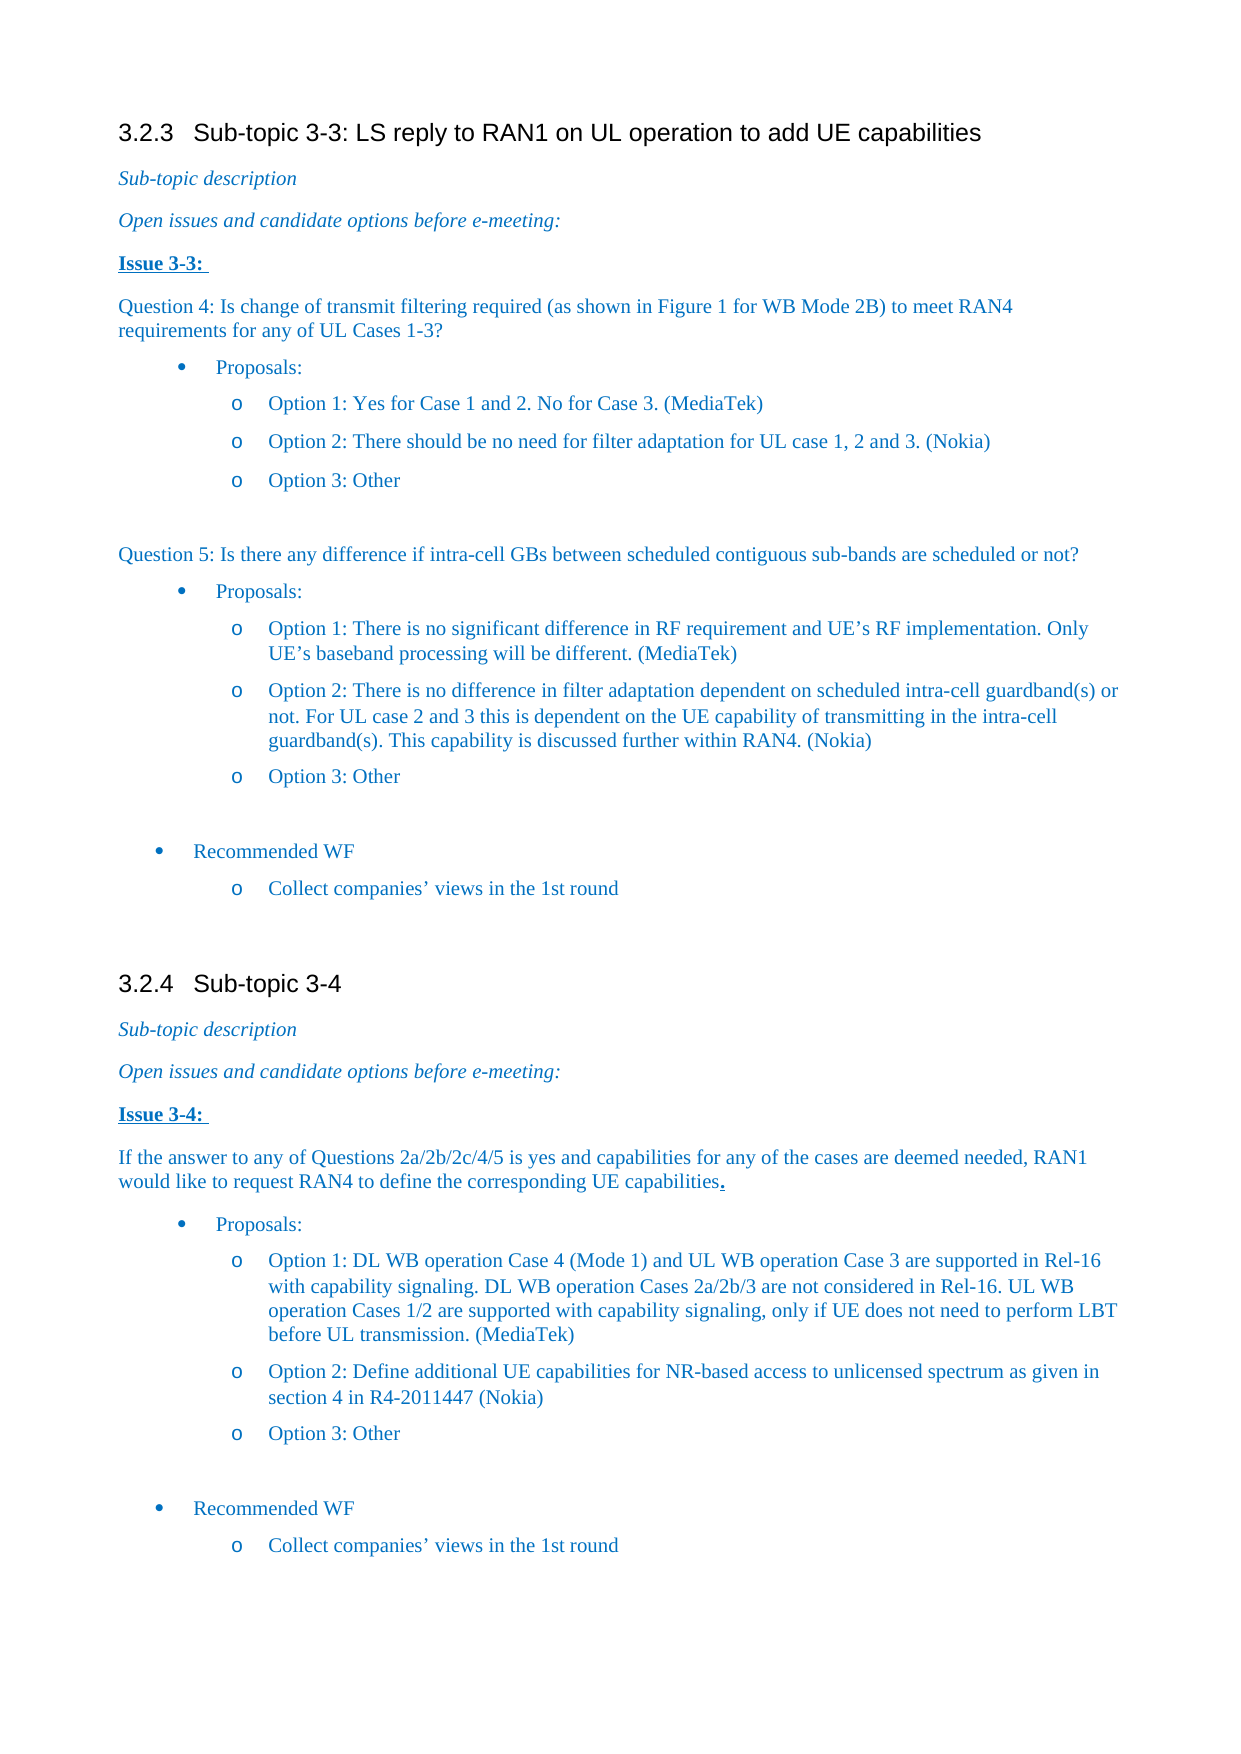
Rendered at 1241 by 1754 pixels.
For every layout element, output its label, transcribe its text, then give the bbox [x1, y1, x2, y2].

list Option 2: Define additional UE capabilities for NR-based access to unlicensed spectrum as given in section 4 in R4-2011447 (Nokia) [231, 1359, 1122, 1409]
list Option 3: Other [231, 1421, 1122, 1447]
list Option 3: Other [231, 764, 1122, 790]
list Option 2: There should be no need for filter adaptation for UL case 1, 2 and 3. (Nokia) [231, 429, 1122, 455]
list Option 3: Other [231, 468, 1122, 493]
text Sub-topic description [118, 166, 1122, 189]
list Proposals: [178, 1212, 1122, 1236]
text If the answer to any of Questions 2a/2b/2c/4/5 is yes and capabilities for any of the cases are deemed needed, RAN1 would like to request RAN4 to define the corresponding UE capabilities. [118, 1145, 1122, 1193]
list Option 1: Yes for Case 1 and 2. No for Case 3. (MediaTek) [231, 391, 1122, 417]
subtitle Sub-topic 3-3: LS reply to RAN1 on UL operation to add UE capabilities [118, 118, 1122, 147]
list Recommended WF [156, 1496, 1122, 1520]
list Option 2: There is no difference in filter adaptation dependent on scheduled intra-cell guardband(s) or not. For UL case 2 and 3 this is dependent on the UE capability of transmitting in the intra-cell guardband(s). This capability is discussed further within RAN4. (Nokia) [231, 678, 1122, 752]
text Issue 3-4: [118, 1102, 1122, 1126]
text Question 4: Is change of transmit filtering required (as shown in Figure 1 for WB Mode 2B) to meet RAN4 requirements for any of UL Cases 1-3? [118, 294, 1122, 342]
list Option 1: DL WB operation Case 4 (Mode 1) and UL WB operation Case 3 are supported in Rel-16 with capability signaling. DL WB operation Cases 2a/2b/3 are not considered in Rel-16. UL WB operation Cases 1/2 are supported with capability signaling, only if UE does not need to perform LBT before UL transmission. (MediaTek) [231, 1248, 1122, 1346]
list Collect companies’ views in the 1st round [231, 1532, 1122, 1558]
text Open issues and candidate options before e-meeting: [118, 208, 1122, 232]
text Issue 3-3: [118, 251, 1122, 275]
subtitle Sub-topic 3-4 [118, 969, 1122, 998]
text Sub-topic description [118, 1017, 1122, 1041]
list Collect companies’ views in the 1st round [231, 876, 1122, 901]
list Proposals: [178, 354, 1122, 379]
list Recommended WF [156, 839, 1122, 863]
list Option 1: There is no significant difference in RF requirement and UE’s RF implementation. Only UE’s baseband processing will be different. (MediaTek) [231, 616, 1122, 665]
text Question 5: Is there any difference if intra-cell GBs between scheduled contiguous sub-bands are scheduled or not? [118, 542, 1122, 566]
text Open issues and candidate options before e-meeting: [118, 1059, 1122, 1083]
list Proposals: [178, 579, 1122, 603]
